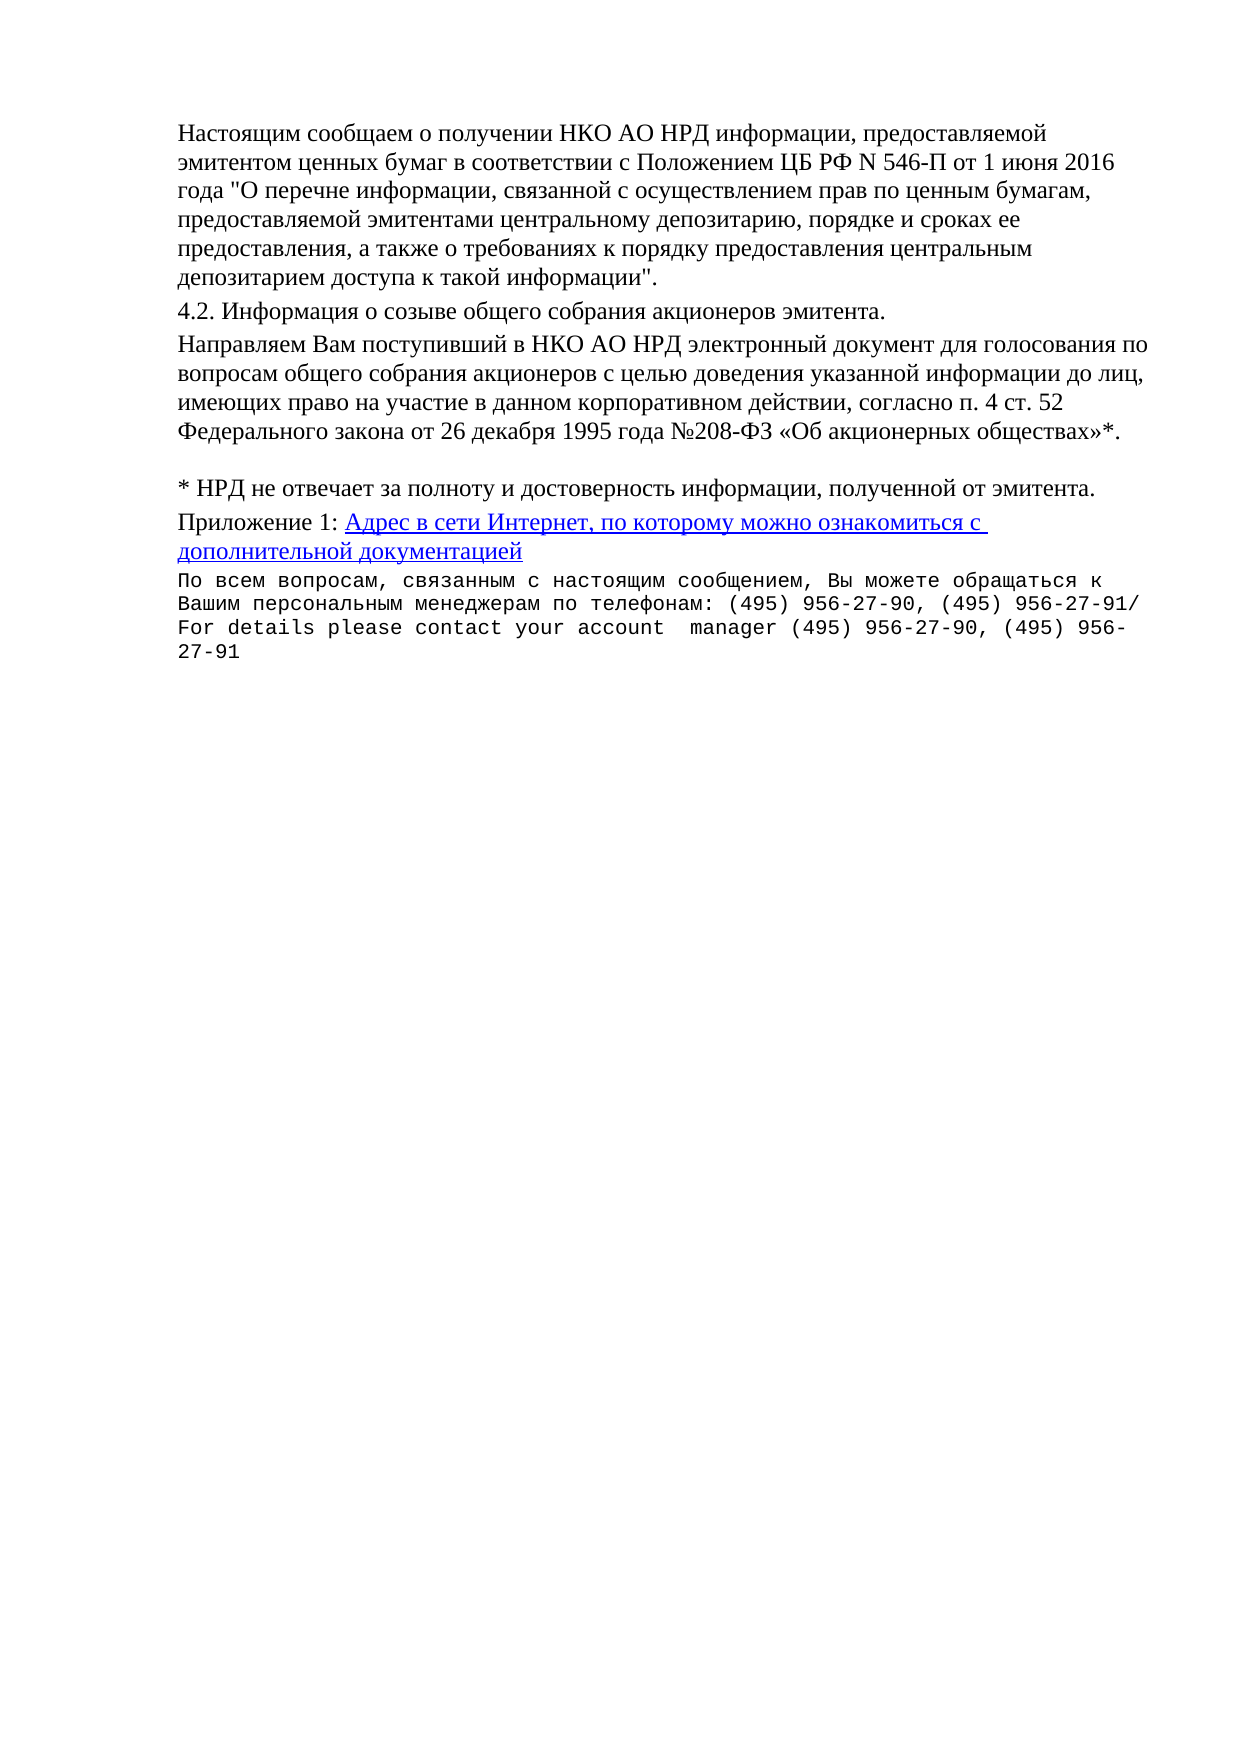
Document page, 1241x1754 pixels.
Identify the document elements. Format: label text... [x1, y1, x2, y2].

text 4.2. Информация о созыве общего собрания акционеров эмитента. [177, 296, 1152, 324]
text По всем вопросам, связанным с настоящим сообщением, Вы можете обращаться к Вашим персональным менеджерам по телефонам: (495) 956-27-90, (495) 956-27-91/ For details please contact your account manager (495) 956-27-90, (495) 956-27-91 [177, 570, 1152, 664]
text Настоящим сообщаем о получении НКО АО НРД информации, предоставляемой эмитентом ценных бумаг в соответствии с Положением ЦБ РФ N 546-П от 1 июня 2016 года "О перечне информации, связанной с осуществлением прав по ценным бумагам, предоставляемой эмитентами центральному депозитарию, порядке и сроках ее предоставления, а также о требованиях к порядку предоставления центральным депозитарием доступа к такой информации". [177, 118, 1152, 291]
text Приложение 1: Адрес в сети Интернет, по которому можно ознакомиться с дополнительной документацией [177, 507, 1152, 565]
text Направляем Вам поступивший в НКО АО НРД электронный документ для голосования по вопросам общего собрания акционеров с целью доведения указанной информации до лиц, имеющих право на участие в данном корпоративном действии, согласно п. 4 ст. 52 Федерального закона от 26 декабря 1995 года №208-ФЗ «Об акционерных обществах»*. * НРД не отвечает за полноту и достоверность информации, полученной от эмитента. [177, 329, 1152, 502]
